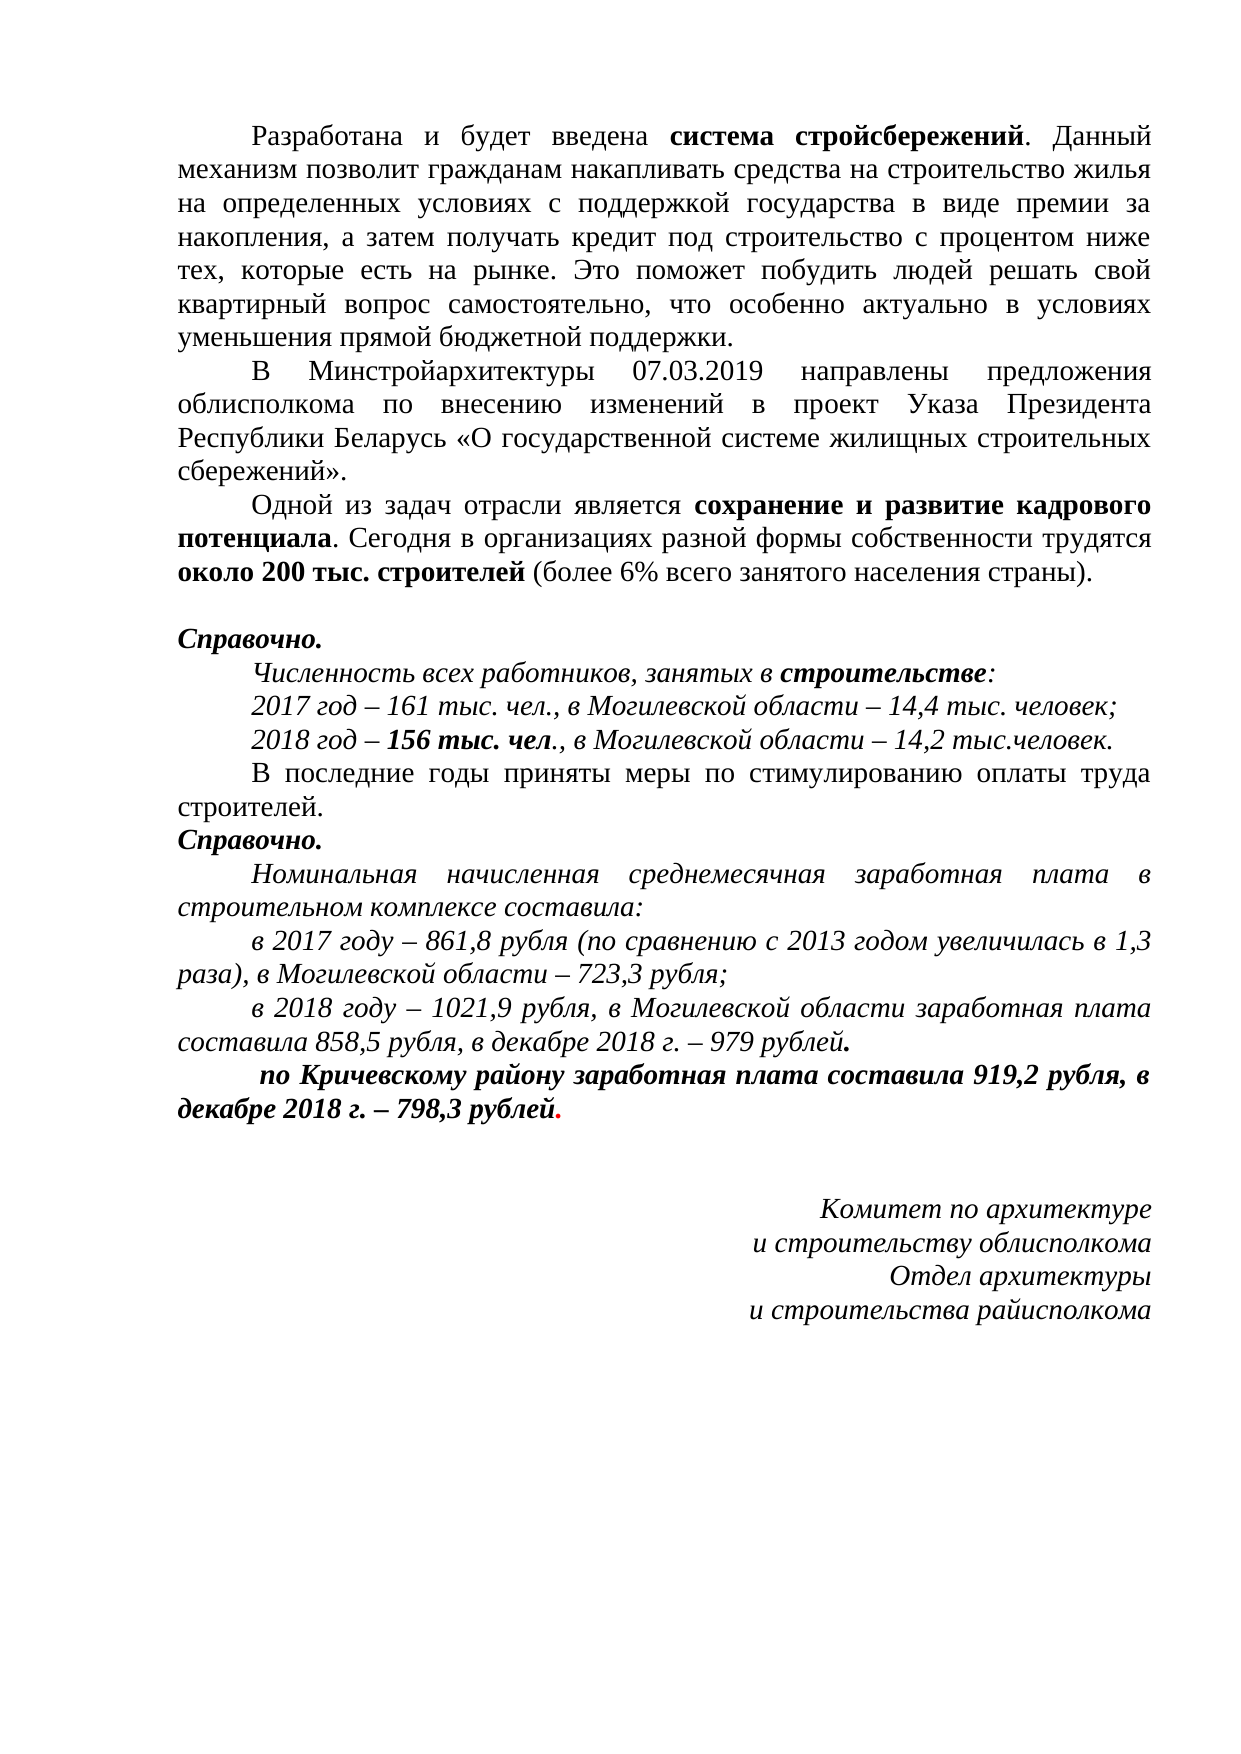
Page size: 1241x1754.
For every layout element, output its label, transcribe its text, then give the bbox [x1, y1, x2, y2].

text В последние годы приняты меры по стимулированию оплаты труда строителей. [177, 755, 1152, 822]
text В Минстройархитектуры 07.03.2019 направлены предложения облисполкома по внесению изменений в проект Указа Президента Республики Беларусь «О государственной системе жилищных строительных сбережений». [177, 353, 1152, 487]
text Численность всех работников, занятых в строительстве: [177, 655, 1152, 688]
text и строительству облисполкома [177, 1225, 1152, 1258]
text Справочно. [177, 621, 1152, 655]
text Номинальная начисленная среднемесячная заработная плата в строительном комплексе составила: [177, 856, 1152, 923]
text в 2018 году – 1021,9 рубля, в Могилевской области заработная плата составила 858,5 рубля, в декабре 2018 г. – 979 рублей. [177, 990, 1152, 1057]
text Разработана и будет введена система стройсбережений. Данный механизм позволит гражданам накапливать средства на строительство жилья на определенных условиях с поддержкой государства в виде премии за накопления, а затем получать кредит под строительство с процентом ниже тех, которые есть на рынке. Это поможет побудить людей решать свой квартирный вопрос самостоятельно, что особенно актуально в условиях уменьшения прямой бюджетной поддержки. [177, 118, 1152, 353]
text Отдел архитектуры [177, 1258, 1152, 1292]
text Комитет по архитектуре [177, 1191, 1152, 1225]
text Одной из задач отрасли является сохранение и развитие кадрового потенциала. Сегодня в организациях разной формы собственности трудятся около 200 тыс. строителей (более 6% всего занятого населения страны). [177, 487, 1152, 588]
text в 2017 году – 861,8 рубля (по сравнению с 2013 годом увеличилась в 1,3 раза), в Могилевской области – 723,3 рубля; [177, 923, 1152, 990]
text Справочно. [177, 822, 1152, 856]
text по Кричевскому району заработная плата составила 919,2 рубля, в декабре 2018 г. – 798,3 рублей. [177, 1057, 1152, 1124]
text 2017 год – 161 тыс. чел., в Могилевской области – 14,4 тыс. человек; [177, 688, 1152, 722]
text 2018 год – 156 тыс. чел., в Могилевской области – 14,2 тыс.человек. [177, 722, 1152, 755]
text и строительства райисполкома [177, 1292, 1152, 1326]
